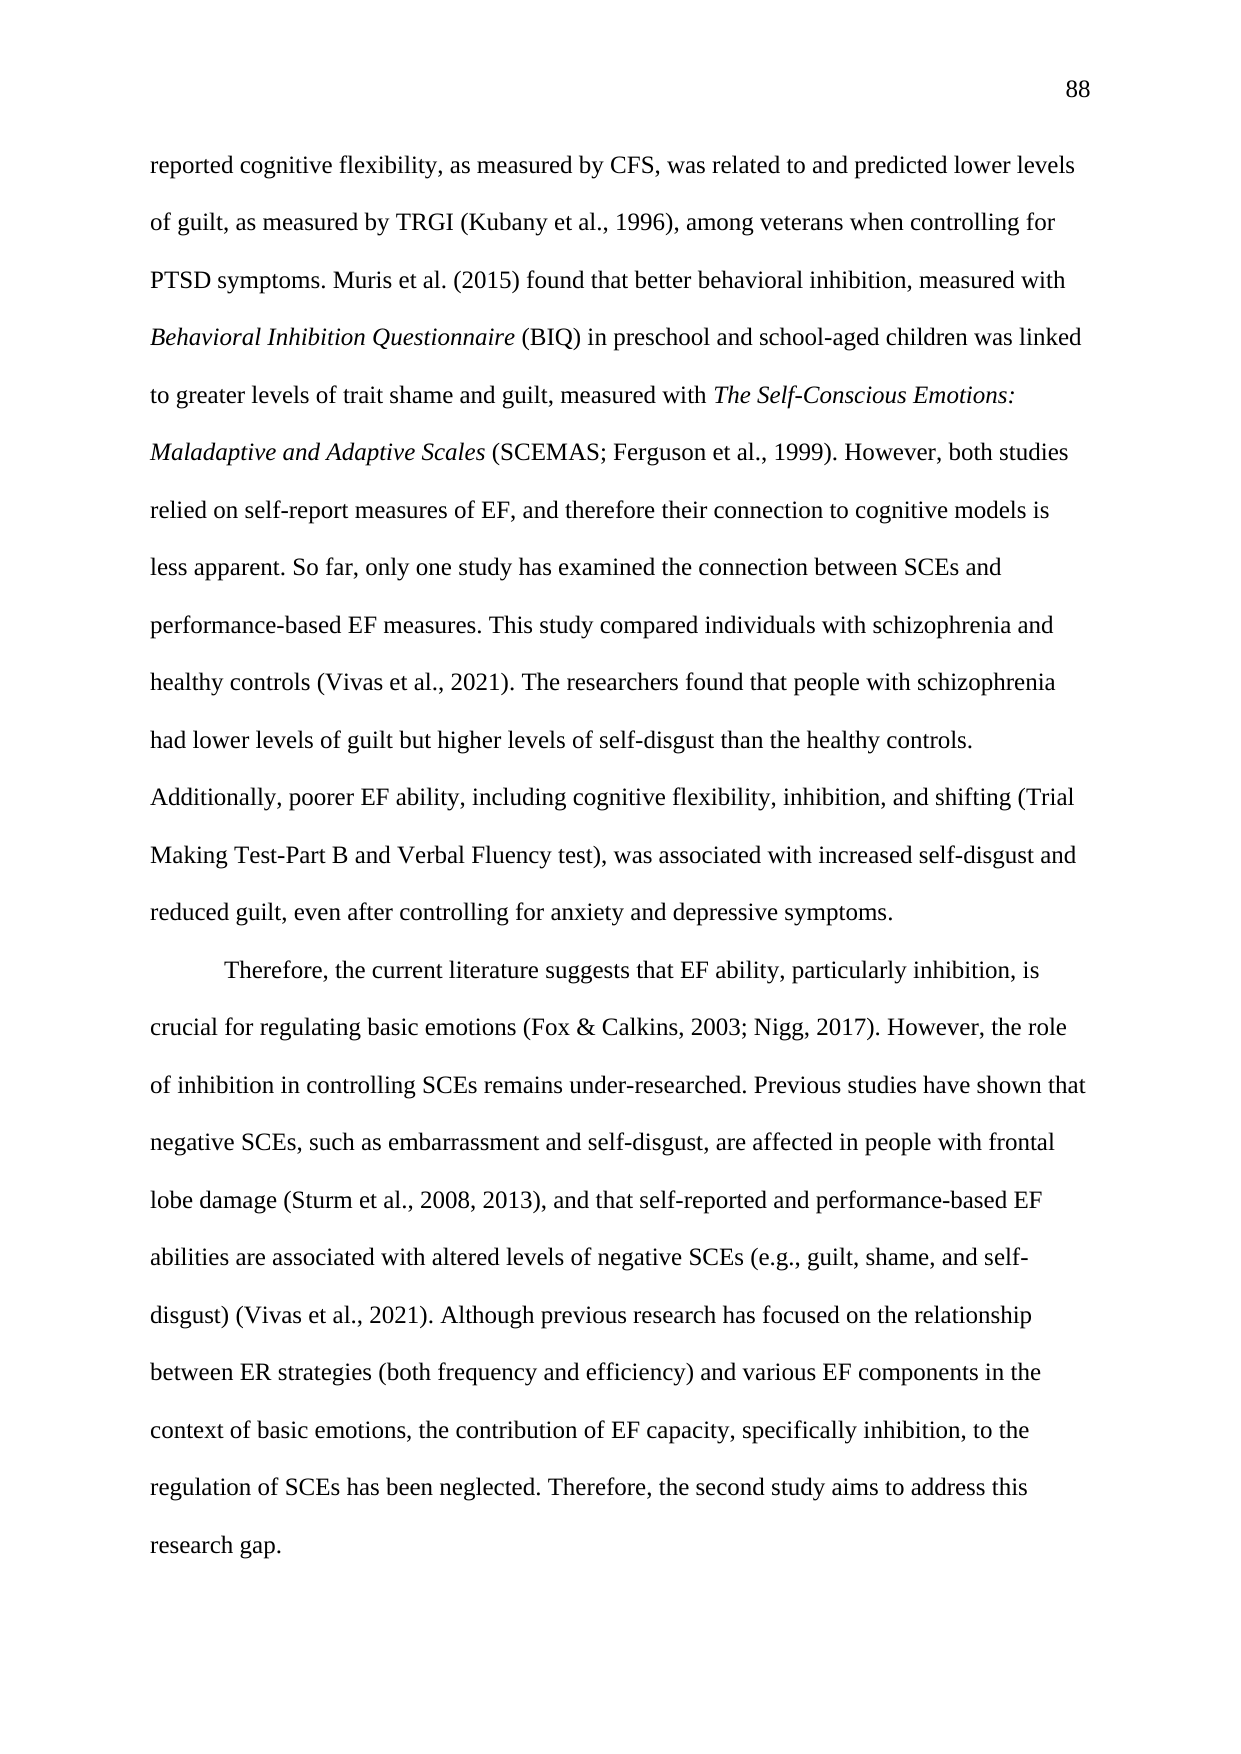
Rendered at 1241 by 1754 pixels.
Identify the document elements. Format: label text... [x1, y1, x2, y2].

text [150, 150, 1090, 926]
text Therefore, the current literature suggests that EF ability, particularly inhibition, is crucial for regulating basic emotions (Fox & Calkins, 2003; Nigg, 2017). However, the role of inhibition in controlling SCEs remains under-researched. Previous studies have shown that negative SCEs, such as embarrassment and self-disgust, are affected in people with frontal lobe damage (Sturm et al., 2008, 2013), and that self-reported and performance-based EF abilities are associated with altered levels of negative SCEs (e.g., guilt, shame, and self-disgust) (Vivas et al., 2021). Although previous research has focused on the relationship between ER strategies (both frequency and efficiency) and various EF components in the context of basic emotions, the contribution of EF capacity, specifically inhibition, to the regulation of SCEs has been neglected. Therefore, the second study aims to address this research gap. [150, 955, 1090, 1559]
